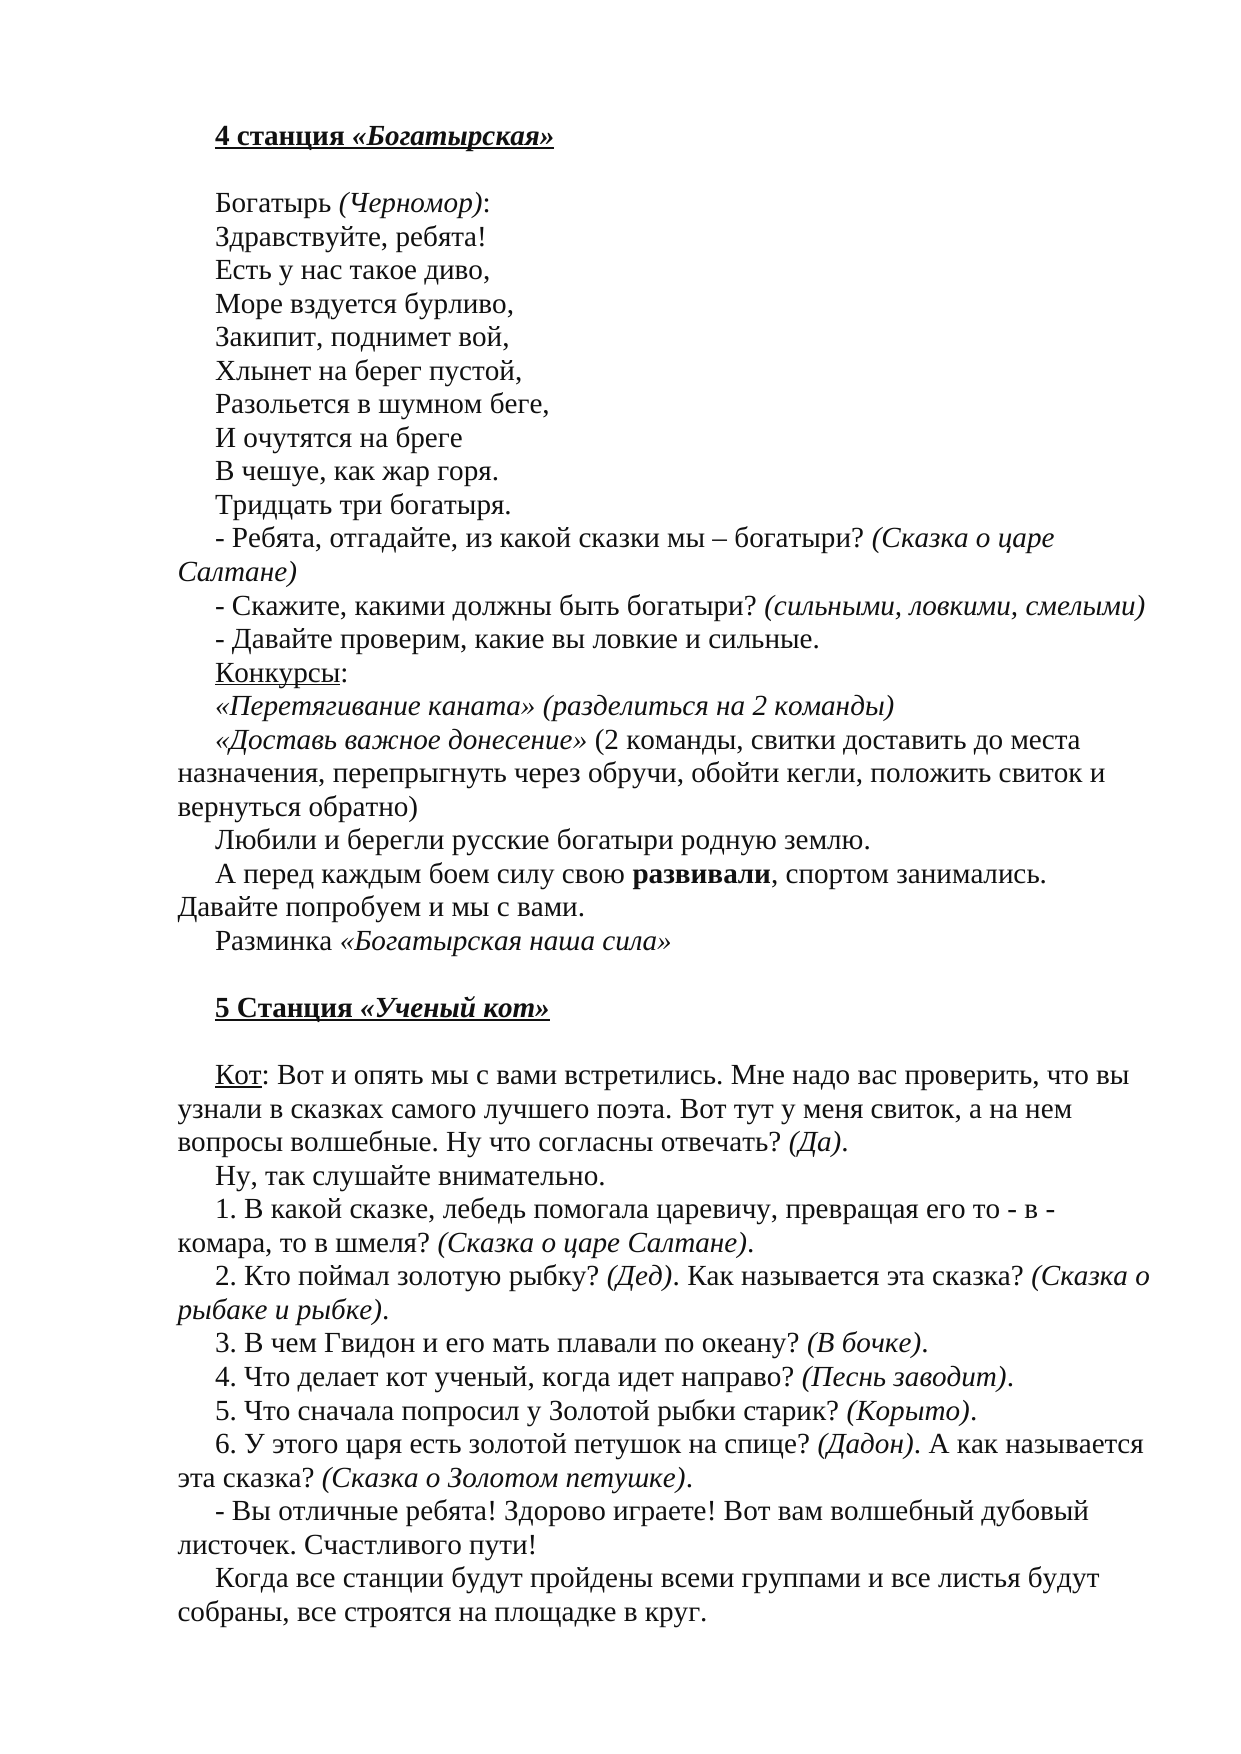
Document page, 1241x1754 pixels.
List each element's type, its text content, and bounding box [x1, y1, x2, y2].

text «Доставь важное донесение» (2 команды, свитки доставить до места назначения, перепрыгнуть через обручи, обойти кегли, положить свиток и вернуться обратно) [177, 722, 1152, 822]
text Ну, так слушайте внимательно. [177, 1158, 1152, 1191]
text 5 Станция «Ученый кот» [177, 990, 1152, 1024]
text Есть у нас такое диво, [177, 252, 1152, 286]
text Закипит, поднимет вой, [177, 319, 1152, 353]
text Любили и берегли русские богатыри родную землю. [177, 822, 1152, 856]
text Конкурсы: [177, 655, 1152, 688]
text В чешуе, как жар горя. [177, 453, 1152, 487]
text «Перетягивание каната» (разделиться на 2 команды) [177, 688, 1152, 722]
text 4 станция «Богатырская» [177, 118, 1152, 152]
text Тридцать три богатыря. [177, 487, 1152, 521]
text 1. В какой сказке, лебедь помогала царевичу, превращая его то - в - комара, то в шмеля? (Сказка о царе Салтане). [177, 1191, 1152, 1258]
text - Скажите, какими должны быть богатыри? (сильными, ловкими, смелыми) [177, 588, 1152, 621]
text Богатырь (Черномор): [177, 185, 1152, 219]
text А перед каждым боем силу свою развивали, спортом занимались. Давайте попробуем и мы с вами. [177, 856, 1152, 923]
text Здравствуйте, ребята! [177, 219, 1152, 252]
text Разольется в шумном беге, [177, 386, 1152, 420]
text Море вздуется бурливо, [177, 286, 1152, 319]
text 4. Что делает кот ученый, когда идет направо? (Песнь заводит). [177, 1359, 1152, 1393]
text Кот: Вот и опять мы с вами встретились. Мне надо вас проверить, что вы узнали в сказках самого лучшего поэта. Вот тут у меня свиток, а на нем вопросы волшебные. Ну что согласны отвечать? (Да). [177, 1057, 1152, 1158]
text Хлынет на берег пустой, [177, 353, 1152, 386]
text 3. В чем Гвидон и его мать плавали по океану? (В бочке). [177, 1326, 1152, 1359]
text 5. Что сначала попросил у Золотой рыбки старик? (Корыто). [177, 1393, 1152, 1426]
text И очутятся на бреге [177, 420, 1152, 453]
text Когда все станции будут пройдены всеми группами и все листья будут собраны, все строятся на площадке в круг. [177, 1560, 1152, 1627]
text - Ребята, отгадайте, из какой сказки мы – богатыри? (Сказка о царе Салтане) [177, 521, 1152, 588]
text Разминка «Богатырская наша сила» [177, 923, 1152, 957]
text 2. Кто поймал золотую рыбку? (Дед). Как называется эта сказка? (Сказка о рыбаке и рыбке). [177, 1258, 1152, 1326]
text - Давайте проверим, какие вы ловкие и сильные. [177, 621, 1152, 655]
text 6. У этого царя есть золотой петушок на спице? (Дадон). А как называется эта сказка? (Сказка о Золотом петушке). [177, 1426, 1152, 1493]
text - Вы отличные ребята! Здорово играете! Вот вам волшебный дубовый листочек. Счастливого пути! [177, 1493, 1152, 1560]
